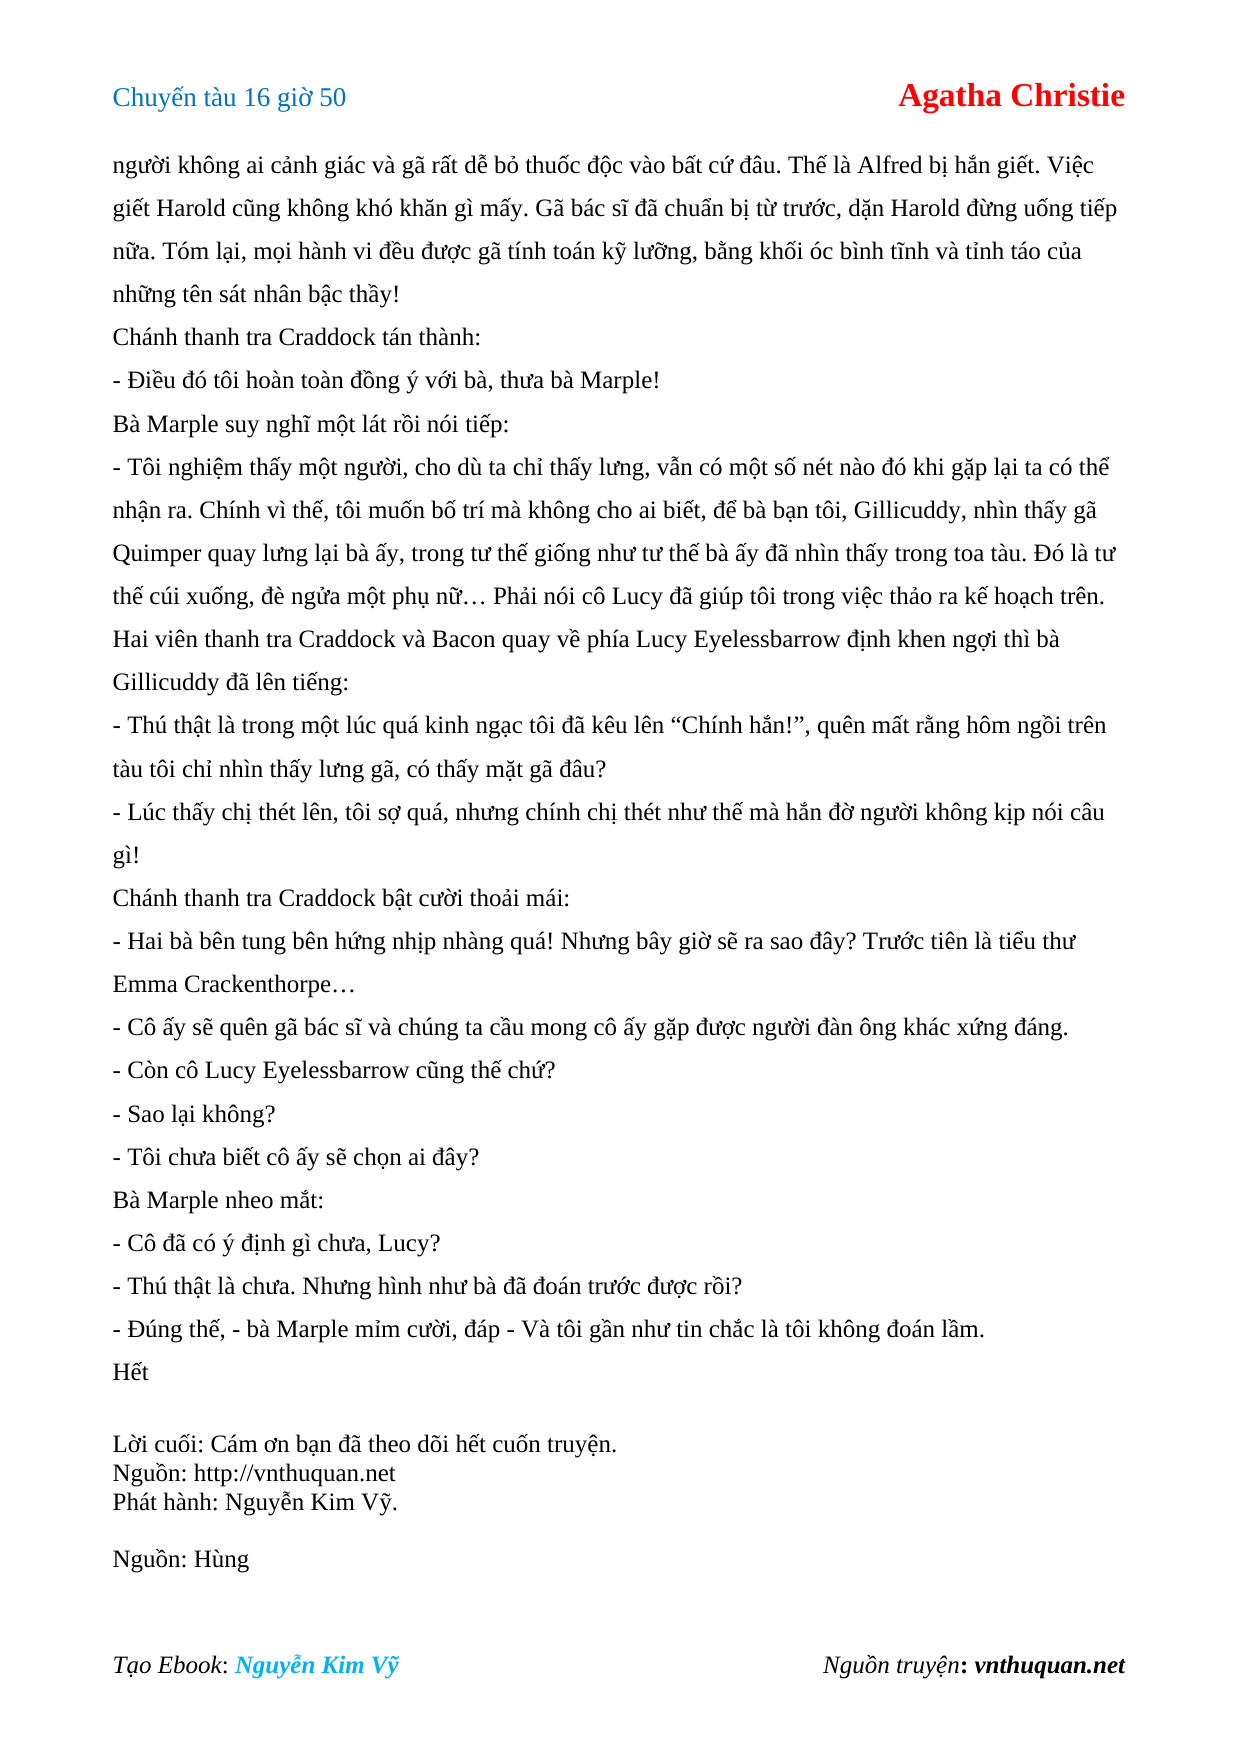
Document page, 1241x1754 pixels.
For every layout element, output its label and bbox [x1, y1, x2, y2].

text [112, 150, 1128, 1386]
text [112, 1401, 1128, 1573]
